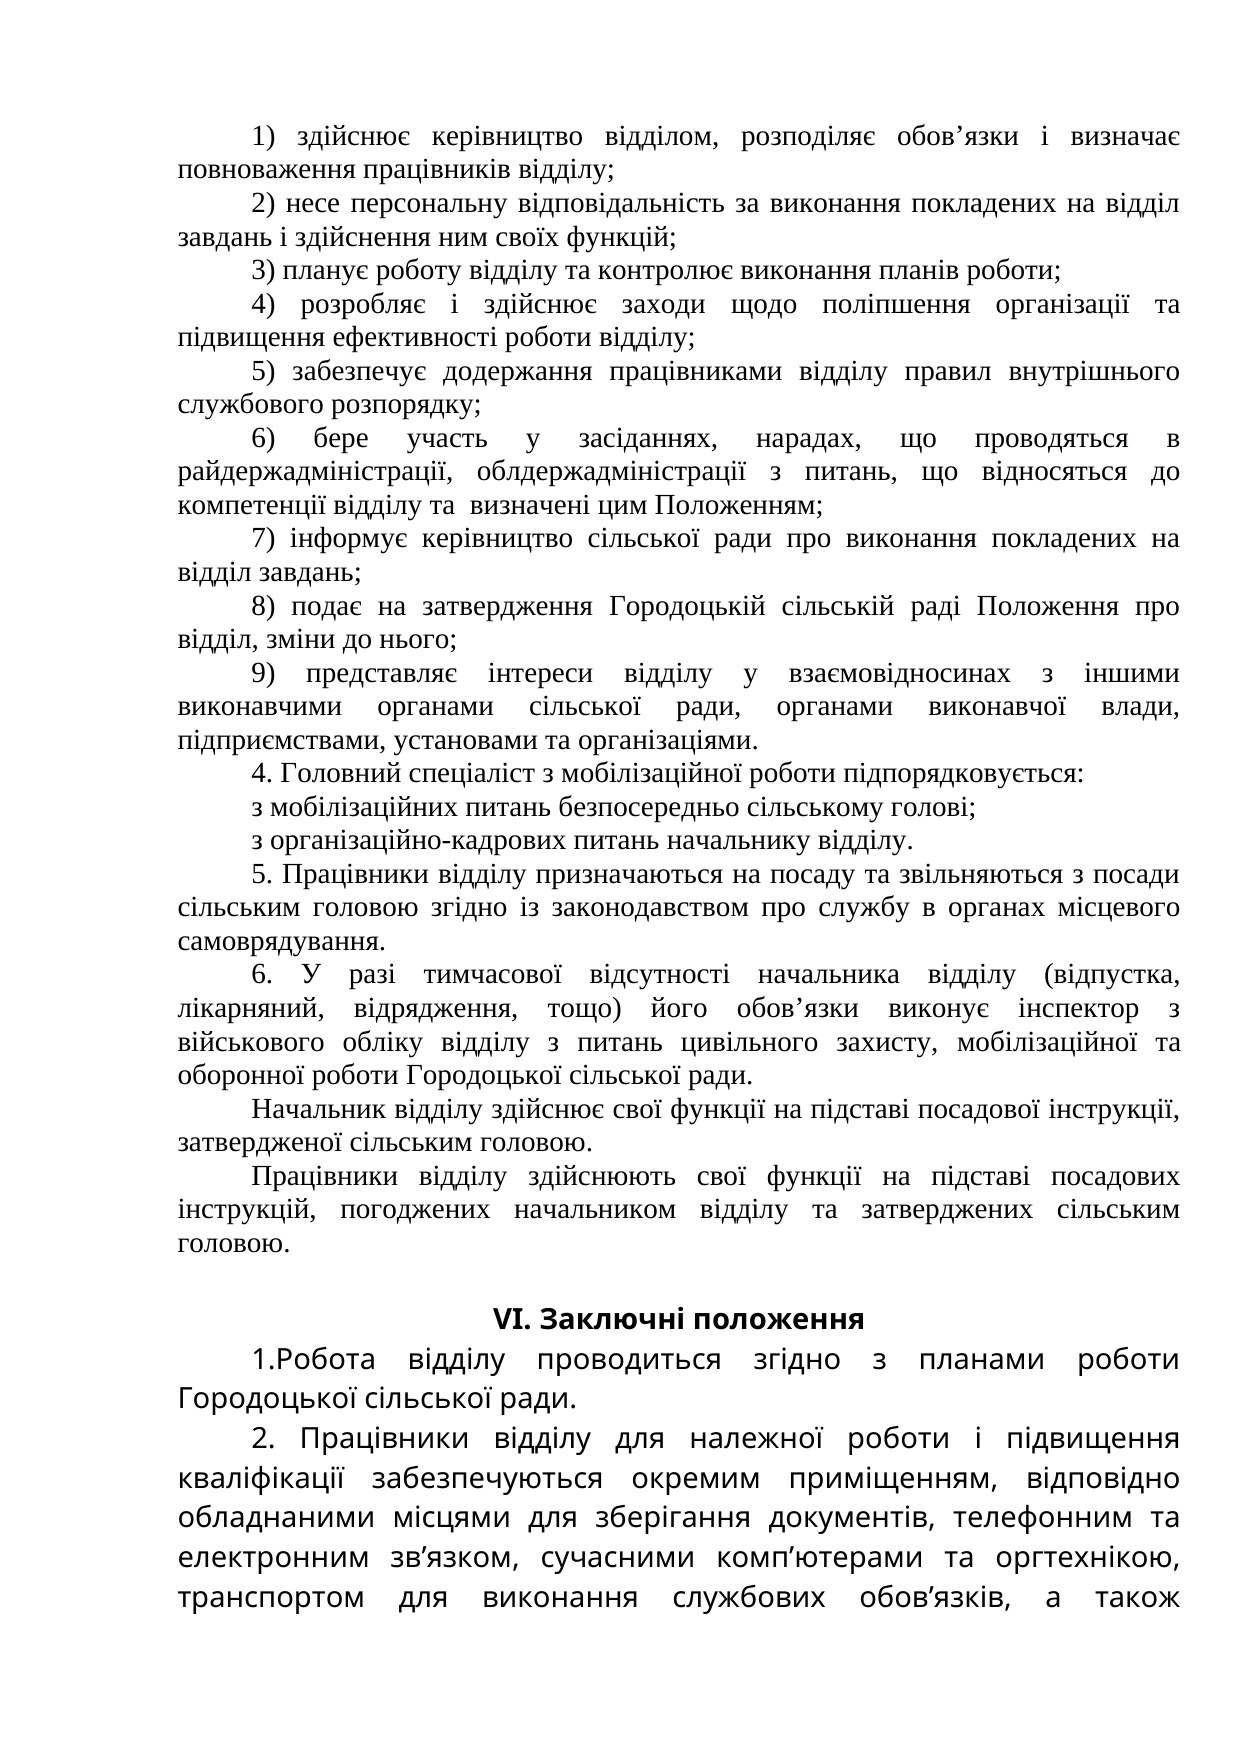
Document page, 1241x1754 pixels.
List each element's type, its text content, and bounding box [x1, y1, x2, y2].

text 8) подає на затвердження Городоцькій сільській раді Положення про відділ, зміни до нього; [177, 588, 1181, 655]
text 4) розробляє і здійснює заходи щодо поліпшення організації та підвищення ефективності роботи відділу; [177, 286, 1181, 353]
text 1.Робота відділу проводиться згідно з планами роботи Городоцької сільської ради. [177, 1338, 1181, 1417]
text Начальник відділу здійснює свої функції на підставі посадової інструкції, затвердженої сільським головою. [177, 1091, 1181, 1158]
text з мобілізаційних питань безпосередньо сільському голові; [177, 789, 1181, 822]
text з організаційно-кадрових питань начальнику відділу. [177, 822, 1181, 856]
text 6. У разі тимчасової відсутності начальника відділу (відпустка, лікарняний, відрядження, тощо) його обов’язки виконує інспектор з військового обліку відділу з питань цивільного захисту, мобілізаційної та оборонної роботи Городоцької сільської ради. [177, 957, 1181, 1091]
text 6) бере участь у засіданнях, нарадах, що проводяться в райдержадміністрації, облдержадміністрації з питань, що відносяться до компетенції відділу та визначені цим Положенням; [177, 420, 1181, 521]
text Працівники відділу здійснюють свої функції на підставі посадових інструкцій, погоджених начальником відділу та затверджених сільським головою. [177, 1158, 1181, 1258]
text VІ. Заключні положення [177, 1298, 1181, 1338]
text 3) планує роботу відділу та контролює виконання планів роботи; [177, 252, 1181, 286]
text 1) здійснює керівництво відділом, розподіляє обов’язки і визначає повноваження працівників відділу; [177, 118, 1181, 185]
text 9) представляє інтереси відділу у взаємовідносинах з іншими виконавчими органами сільської ради, органами виконавчої влади, підприємствами, установами та організаціями. [177, 655, 1181, 755]
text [177, 1417, 1181, 1616]
text 2) несе персональну відповідальність за виконання покладених на відділ завдань і здійснення ним своїх функцій; [177, 185, 1181, 252]
text 5. Працівники відділу призначаються на посаду та звільняються з посади сільським головою згідно із законодавством про службу в органах місцевого самоврядування. [177, 856, 1181, 957]
text 4. Головний спеціаліст з мобілізаційної роботи підпорядковується: [177, 755, 1181, 789]
text 5) забезпечує додержання працівниками відділу правил внутрішнього службового розпорядку; [177, 353, 1181, 420]
text 7) інформує керівництво сільської ради про виконання покладених на відділ завдань; [177, 521, 1181, 588]
